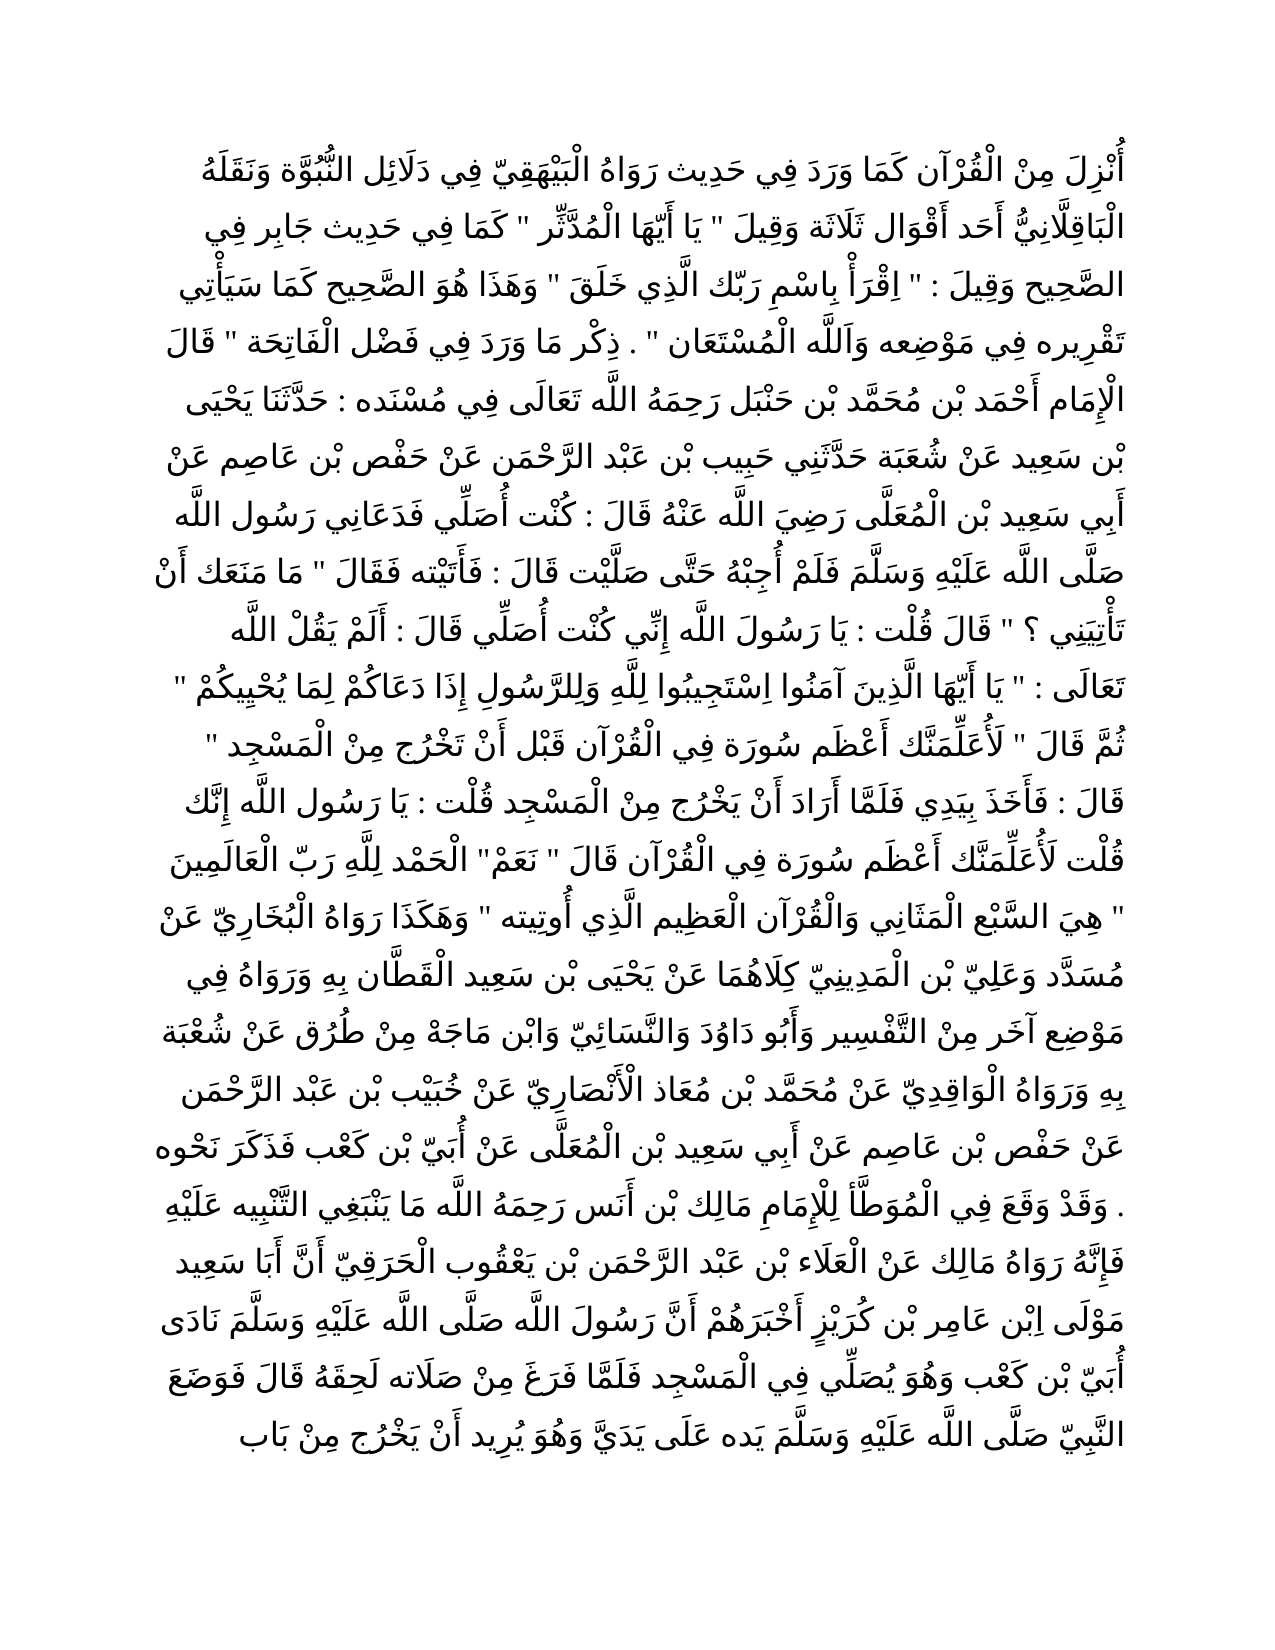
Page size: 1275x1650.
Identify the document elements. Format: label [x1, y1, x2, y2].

text [150, 150, 1125, 1453]
